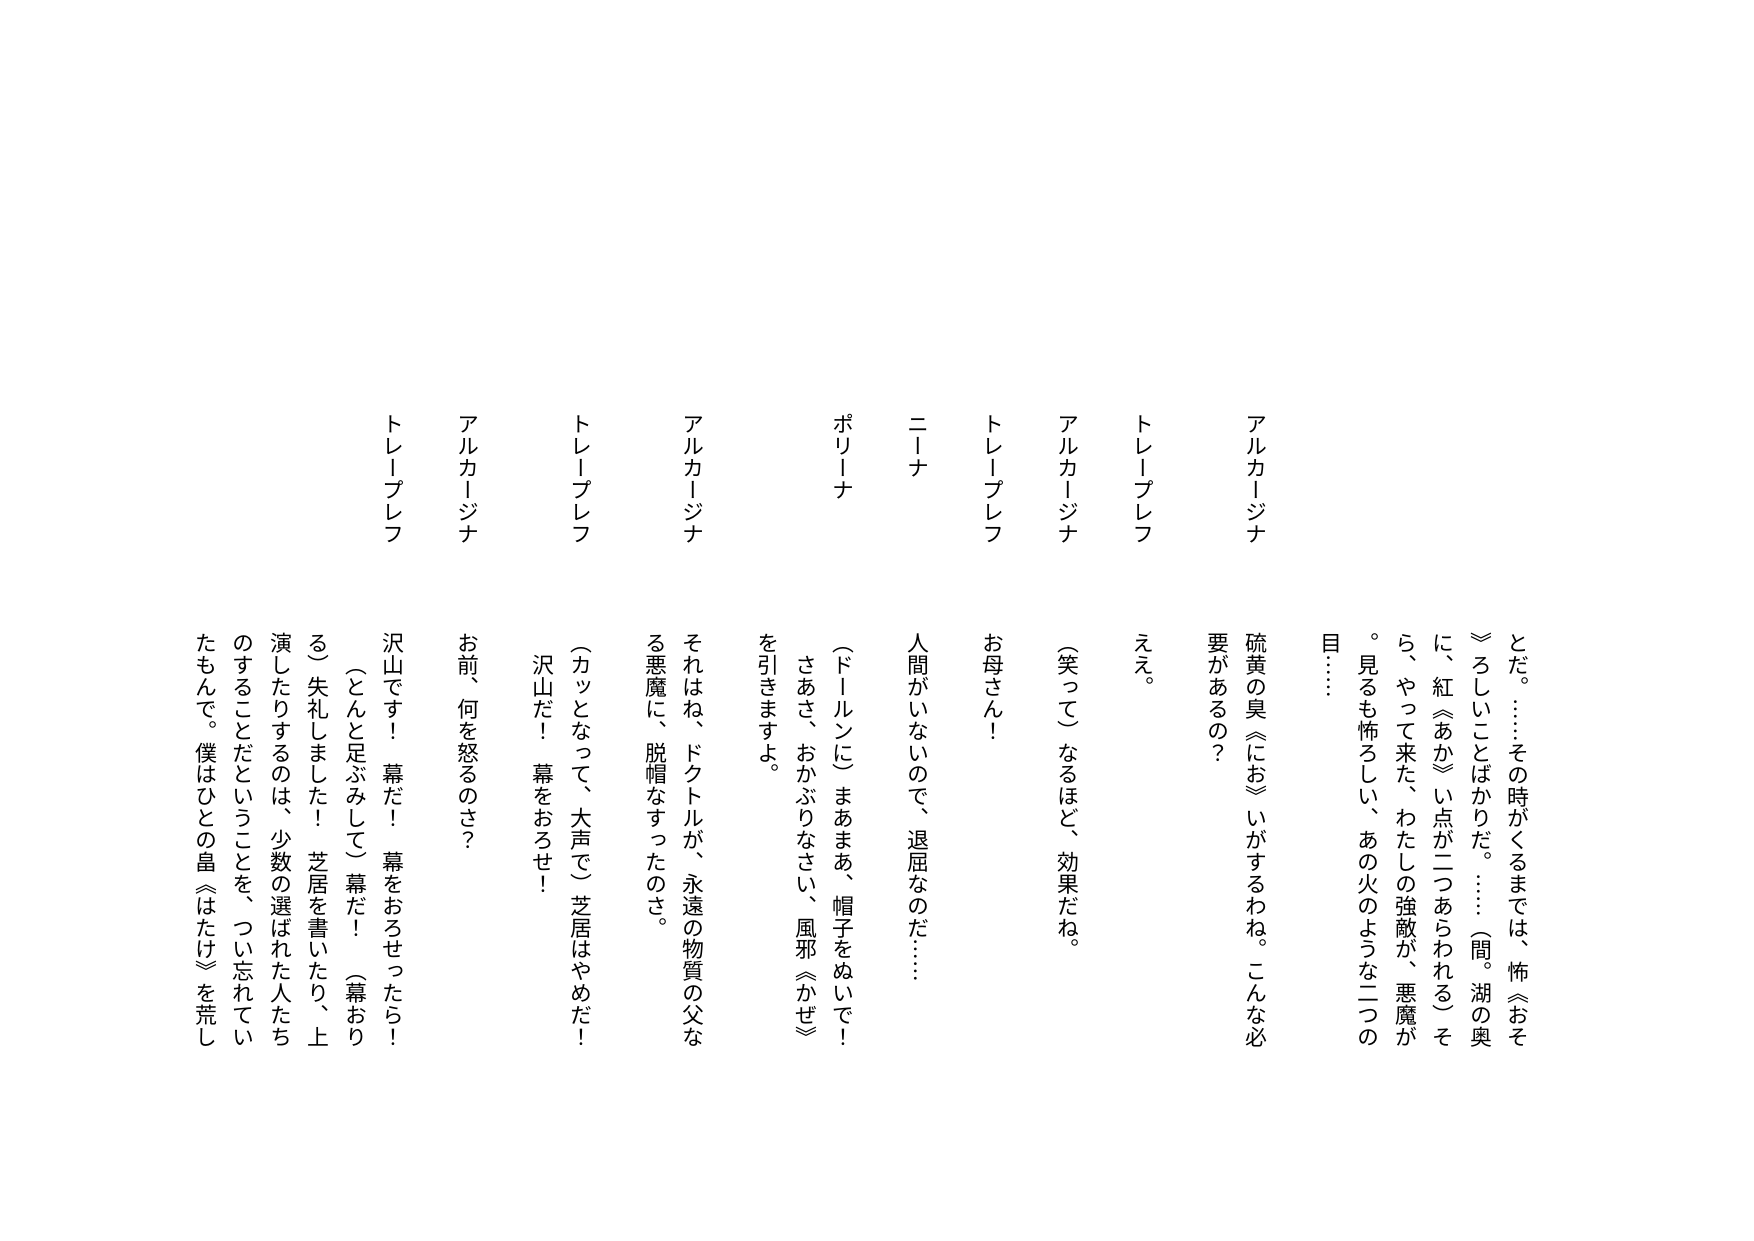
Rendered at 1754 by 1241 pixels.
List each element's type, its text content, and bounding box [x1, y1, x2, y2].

text アルカージナ （笑って）なるほど、効果だね。 [1012, 413, 1087, 1063]
text トレープレフ お母さん！ [937, 413, 1012, 1063]
text ポリーナ （ドールンに）まあまあ、帽子をぬいで！ さあさ、おかぶりなさい、風邪《かぜ》 を引きますよ。 [712, 413, 862, 1063]
text トレープレフ ええ。 [1087, 413, 1162, 1063]
text アルカージナ 硫黄の臭《にお》いがするわね。こんな必 要があるの？ [1162, 413, 1275, 1063]
text トレープレフ （カッとなって、大声で）芝居はやめだ！ 沢山だ！ 幕をおろせ！ [487, 413, 600, 1063]
text アルカージナ お前、何を怒るのさ？ [412, 413, 487, 1063]
text アルカージナ それはね、ドクトルが、永遠の物質の父な る悪魔に、脱帽なすったのさ。 [600, 413, 712, 1063]
text ニーナ わたしは孤独だ。百年に一度、わたしは口 をあけて物を言う。そしてわたしの声は、 この空虚《うつろ》のなかに、わびしくひ びくが、誰ひとり聞く者はない。……お前 たち、青い鬼火も、聞いてはくれない。… …夜あけ前、沼の毒気から生れたお前たち は、朝日のさすまでさまよい歩くが、思想 もなければ意志もない、生命のそよぎもあ りはしない。お前のなかに、命の目ざめる のを恐れて、永遠の物質の父なる悪魔は、 分秒の休みもなしに、石や水のなかと同じ く、お前のなかにも、原子の入れ換えをし ている。だからお前は、絶えず流転《るて ん》をかさねている。宇宙のなかで、常住 不変のものがあれば、それはただ霊魂だけ だ。（間）うつろな深い井戸へ投げこまれ た囚《とら》われびとのように、わたしは 居場所も知らず、行く末のことも知らない 。わたしにわかっているのは、ただ、物質 の力の本源たる悪魔を相手の、たゆまぬ激 しい戦いで、結局わたしが勝つことになっ て、やがて物質と霊魂とが美しい調和のな かに溶け合わさって、世界を統《す》べる 一つの意志の王国が出現する、ということ だけだ。しかもそれは、千年また千年と、 永い永い歳《とし》つきが次第に流れて、 あの月も、きららかなシリウスも、この地 球も、すべて塵《ちり》と化したあとのこ とだ。……その時がくるまでは、怖《おそ 》ろしいことばかりだ。……（間。湖の奥 に、紅《あか》い点が二つあらわれる）そ ら、やって来た、わたしの強敵が、悪魔が 。見るも怖ろしい、あの火のような二つの 目…… [1275, 413, 1537, 1063]
text トレープレフ 沢山です！ 幕だ！ 幕をおろせったら！ （とんと足ぶみして）幕だ！ （幕おり る）失礼しました！ 芝居を書いたり、上 演したりするのは、少数の選ばれた人たち のすることだということを、つい忘れてい たもんで。僕はひとの畠《はたけ》を荒し たんだ！ 僕が……いや、僕なんか……（ まだ何か言いたいが、片手を振って、左手 へ退場） [187, 413, 412, 1063]
text ニーナ 人間がいないので、退屈なのだ…… [862, 413, 937, 1063]
